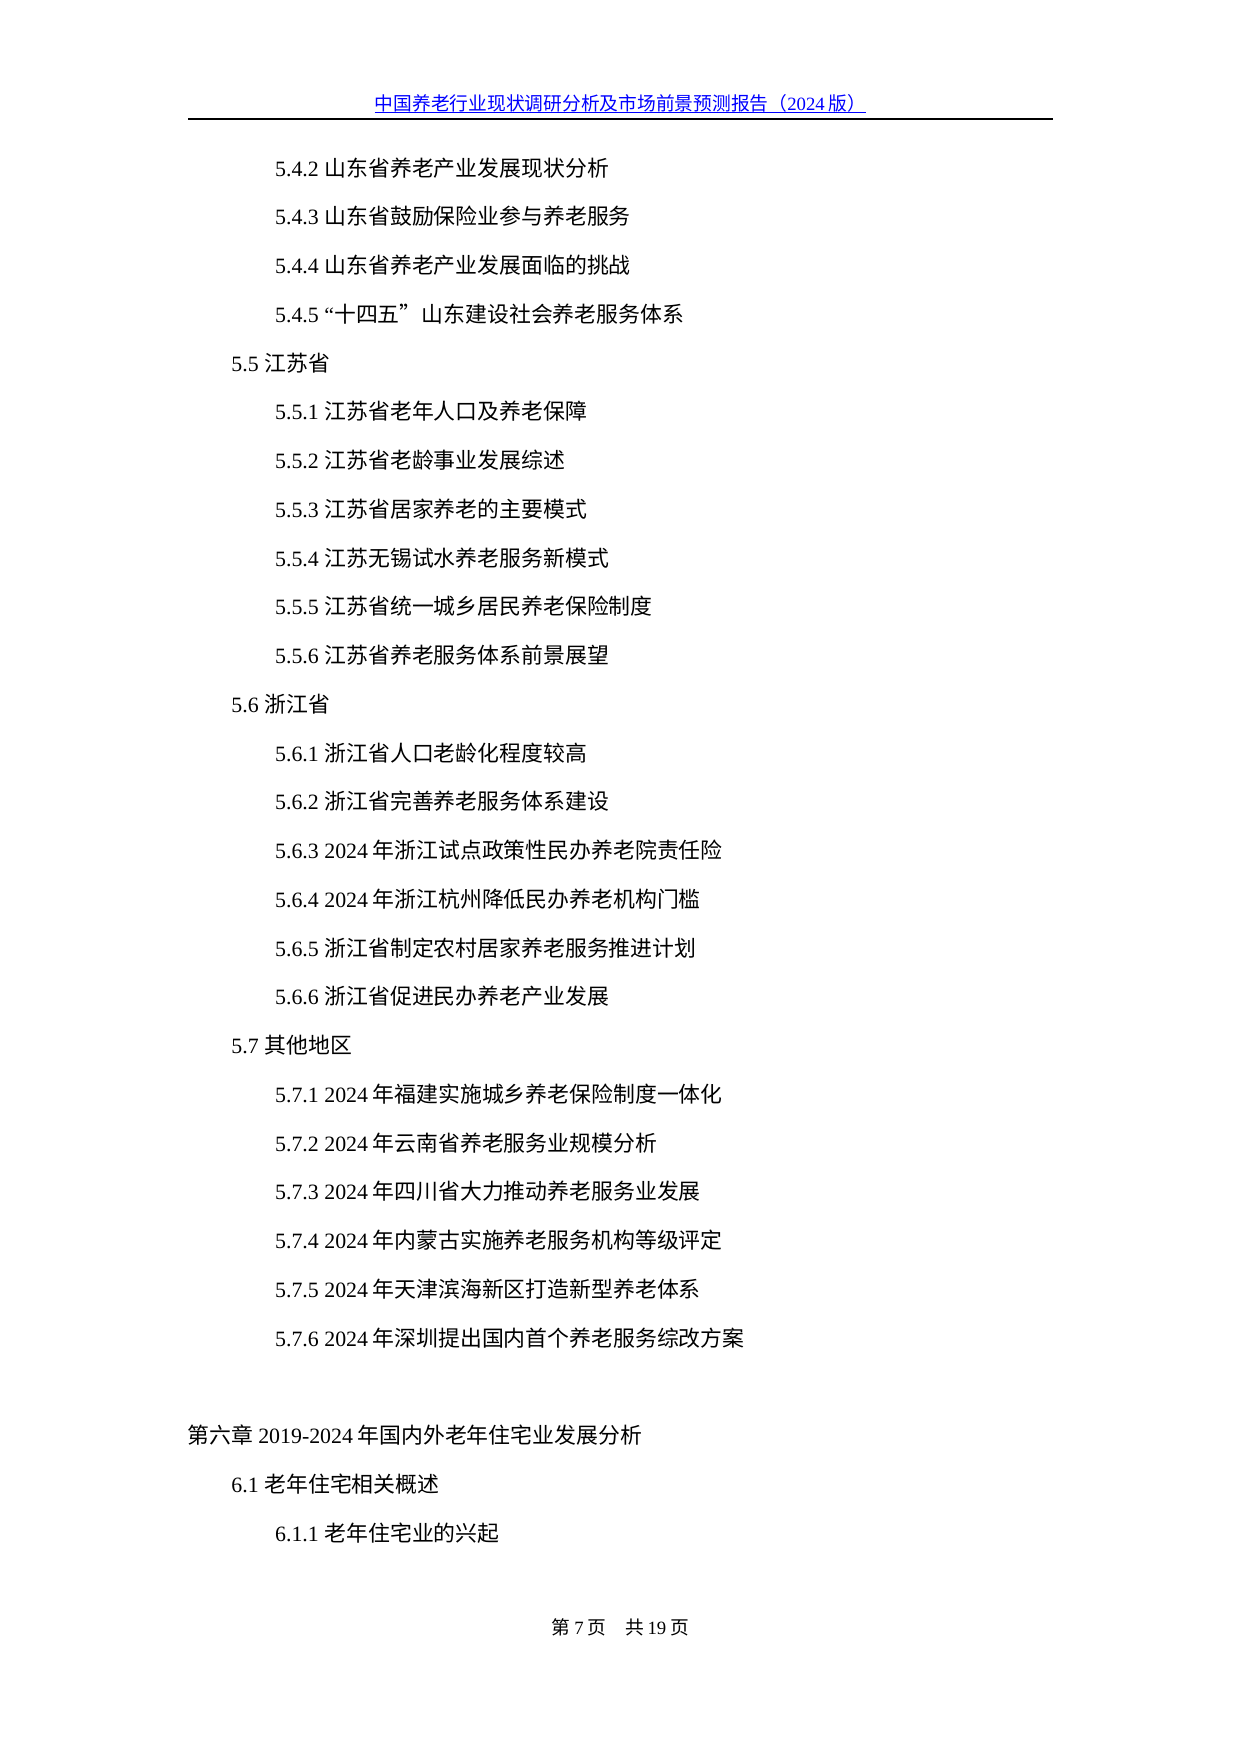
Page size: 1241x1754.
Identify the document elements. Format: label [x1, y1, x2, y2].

text [187, 150, 1053, 1548]
